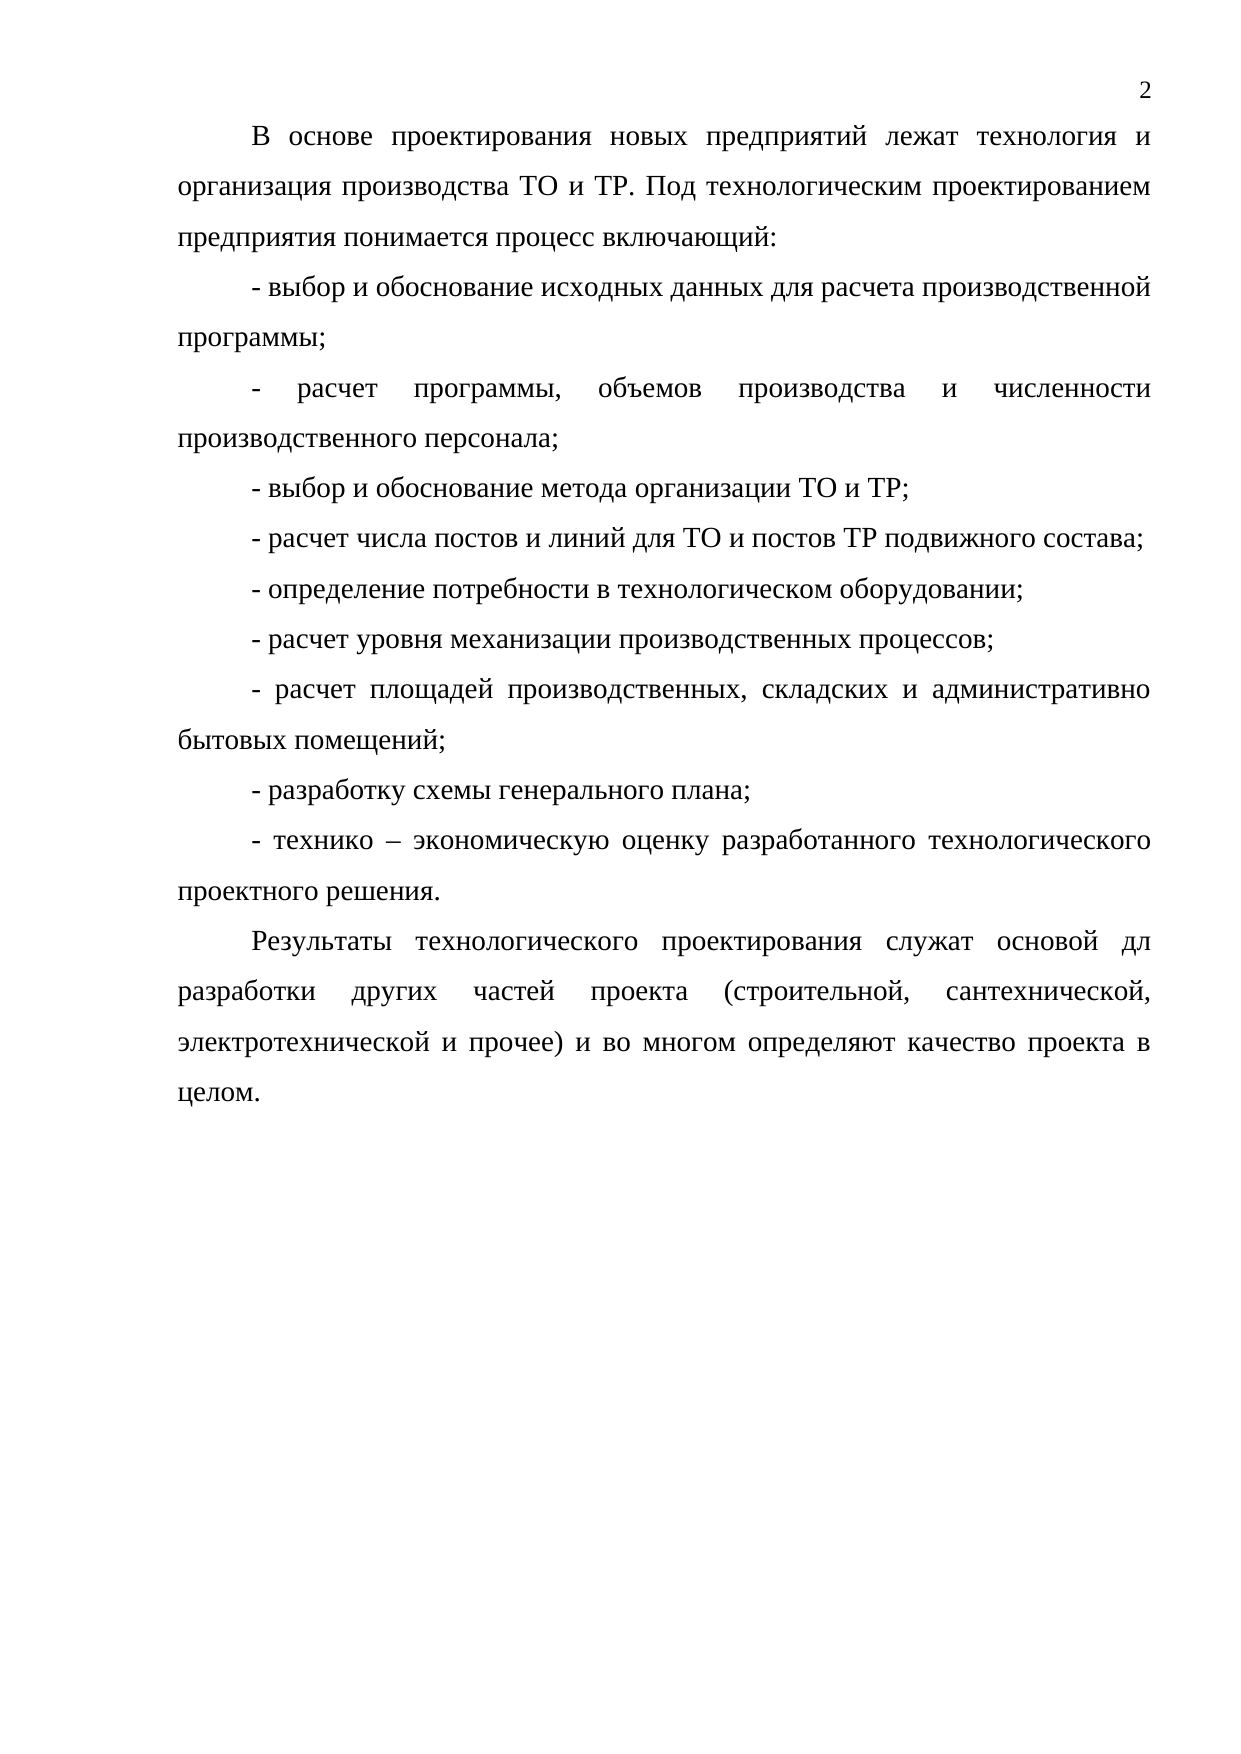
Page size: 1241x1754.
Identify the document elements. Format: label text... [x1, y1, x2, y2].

text В основе проектирования новых предприятий лежат технология и организация производства ТО и ТР. Под технологическим проектированием предприятия понимается процесс включающий: [177, 118, 1152, 252]
text - выбор и обоснование метода организации ТО и ТР; [177, 470, 1152, 504]
text - расчет числа постов и линий для ТО и постов ТР подвижного состава; [177, 521, 1152, 554]
text - расчет площадей производственных, складских и административно бытовых помещений; [177, 672, 1152, 755]
text - технико – экономическую оценку разработанного технологического проектного решения. [177, 822, 1152, 906]
text - разработку схемы генерального плана; [177, 772, 1152, 806]
text - выбор и обоснование исходных данных для расчета производственной программы; [177, 269, 1152, 353]
text - определение потребности в технологическом оборудовании; [177, 571, 1152, 604]
text - расчет программы, объемов производства и численности производственного персонала; [177, 370, 1152, 453]
text Результаты технологического проектирования служат основой дл разработки других частей проекта (строительной, сантехнической, электротехнической и прочее) и во многом определяют качество проекта в целом. [177, 923, 1152, 1108]
text - расчет уровня механизации производственных процессов; [177, 621, 1152, 655]
